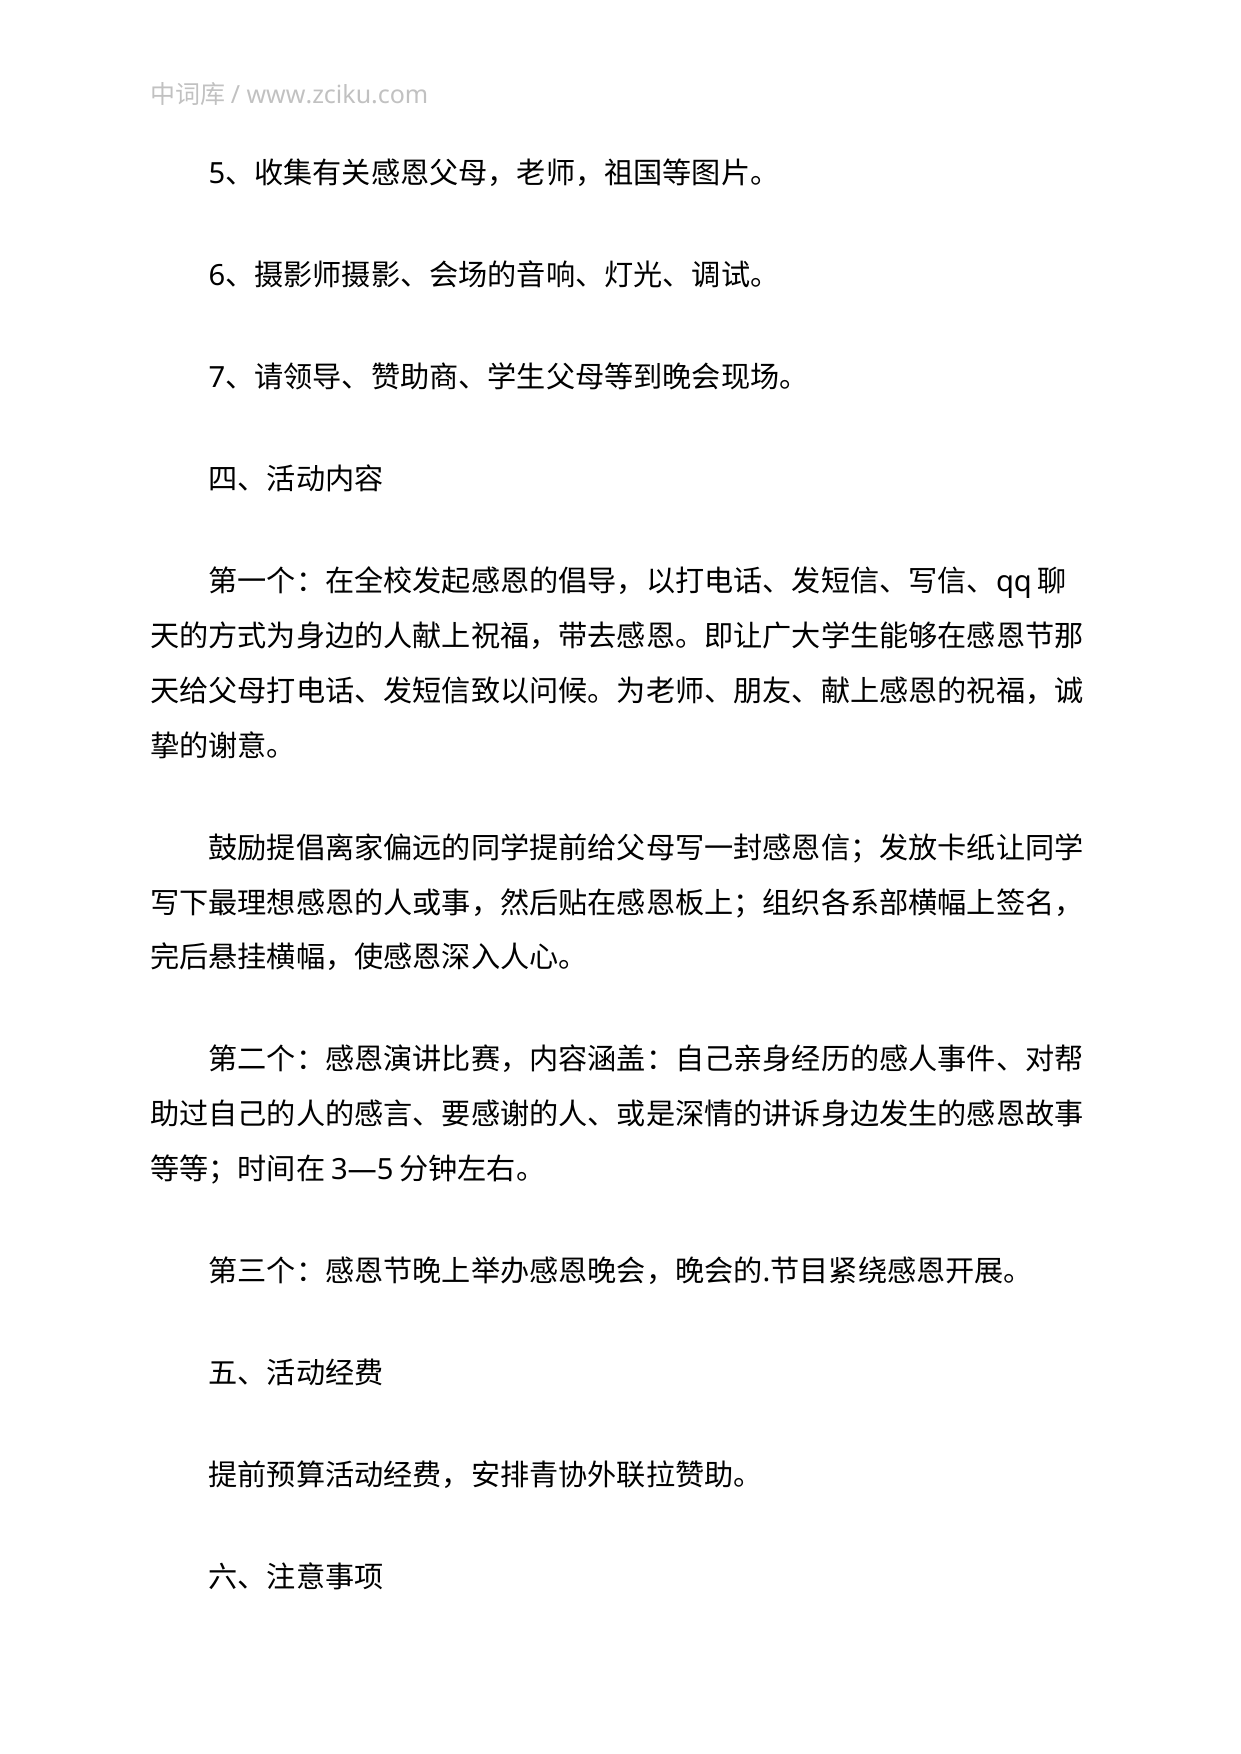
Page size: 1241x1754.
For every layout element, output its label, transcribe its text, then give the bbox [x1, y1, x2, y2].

text 第三个：感恩节晚上举办感恩晚会，晚会的.节目紧绕感恩开展。 [150, 1248, 1090, 1290]
text 五、活动经费 [150, 1349, 1090, 1392]
text 鼓励提倡离家偏远的同学提前给父母写一封感恩信；发放卡纸让同学写下最理想感恩的人或事，然后贴在感恩板上；组织各系部横幅上签名，完后悬挂横幅，使感恩深入人心。 [150, 824, 1090, 976]
text 7、请领导、赞助商、学生父母等到晚会现场。 [150, 354, 1090, 396]
text 第一个：在全校发起感恩的倡导，以打电话、发短信、写信、qq聊天的方式为身边的人献上祝福，带去感恩。即让广大学生能够在感恩节那天给父母打电话、发短信致以问候。为老师、朋友、献上感恩的祝福，诚挚的谢意。 [150, 558, 1090, 765]
text 六、注意事项 [150, 1553, 1090, 1595]
text 提前预算活动经费，安排青协外联拉赞助。 [150, 1451, 1090, 1494]
text 5、收集有关感恩父母，老师，祖国等图片。 [150, 150, 1090, 192]
text 四、活动内容 [150, 456, 1090, 498]
text 6、摄影师摄影、会场的音响、灯光、调试。 [150, 252, 1090, 294]
text 第二个：感恩演讲比赛，内容涵盖：自己亲身经历的感人事件、对帮助过自己的人的感言、要感谢的人、或是深情的讲诉身边发生的感恩故事等等；时间在3—5分钟左右。 [150, 1036, 1090, 1188]
